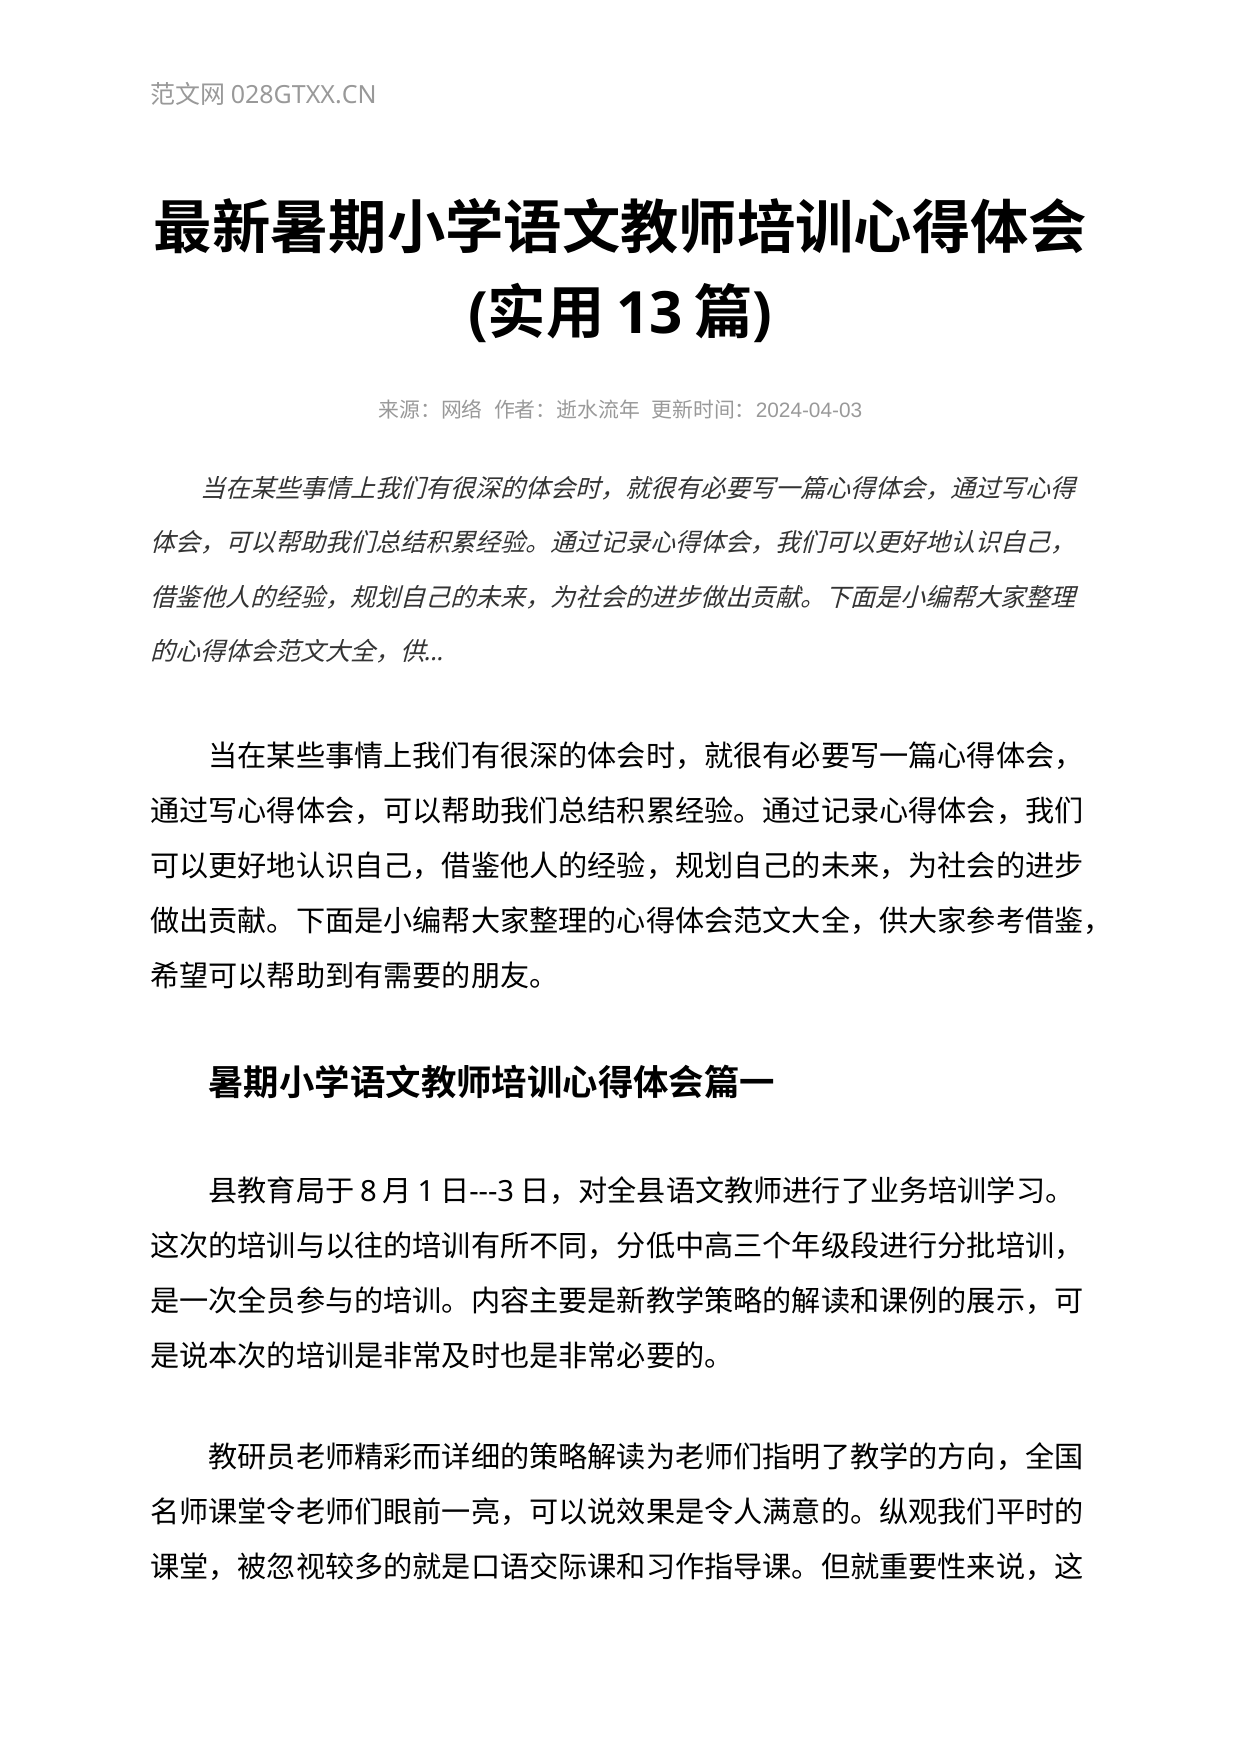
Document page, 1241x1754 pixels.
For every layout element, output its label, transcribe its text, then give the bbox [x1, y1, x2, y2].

text 当在某些事情上我们有很深的体会时，就很有必要写一篇心得体会，通过写心得体会，可以帮助我们总结积累经验。通过记录心得体会，我们可以更好地认识自己，借鉴他人的经验，规划自己的未来，为社会的进步做出贡献。下面是小编帮大家整理的心得体会范文大全，供... [150, 468, 1090, 668]
text 暑期小学语文教师培训心得体会篇一 [150, 1054, 1090, 1105]
text 县教育局于8月1日---3日，对全县语文教师进行了业务培训学习。这次的培训与以往的培训有所不同，分低中高三个年级段进行分批培训，是一次全员参与的培训。内容主要是新教学策略的解读和课例的展示，可是说本次的培训是非常及时也是非常必要的。 [150, 1167, 1090, 1374]
subtitle 最新暑期小学语文教师培训心得体会(实用13篇) [150, 181, 1090, 351]
text 来源：网络 作者：逝水流年 更新时间：2024-04-03 [150, 397, 1090, 421]
text 当在某些事情上我们有很深的体会时，就很有必要写一篇心得体会，通过写心得体会，可以帮助我们总结积累经验。通过记录心得体会，我们可以更好地认识自己，借鉴他人的经验，规划自己的未来，为社会的进步做出贡献。下面是小编帮大家整理的心得体会范文大全，供大家参考借鉴，希望可以帮助到有需要的朋友。 [150, 733, 1090, 994]
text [150, 1434, 1090, 1586]
